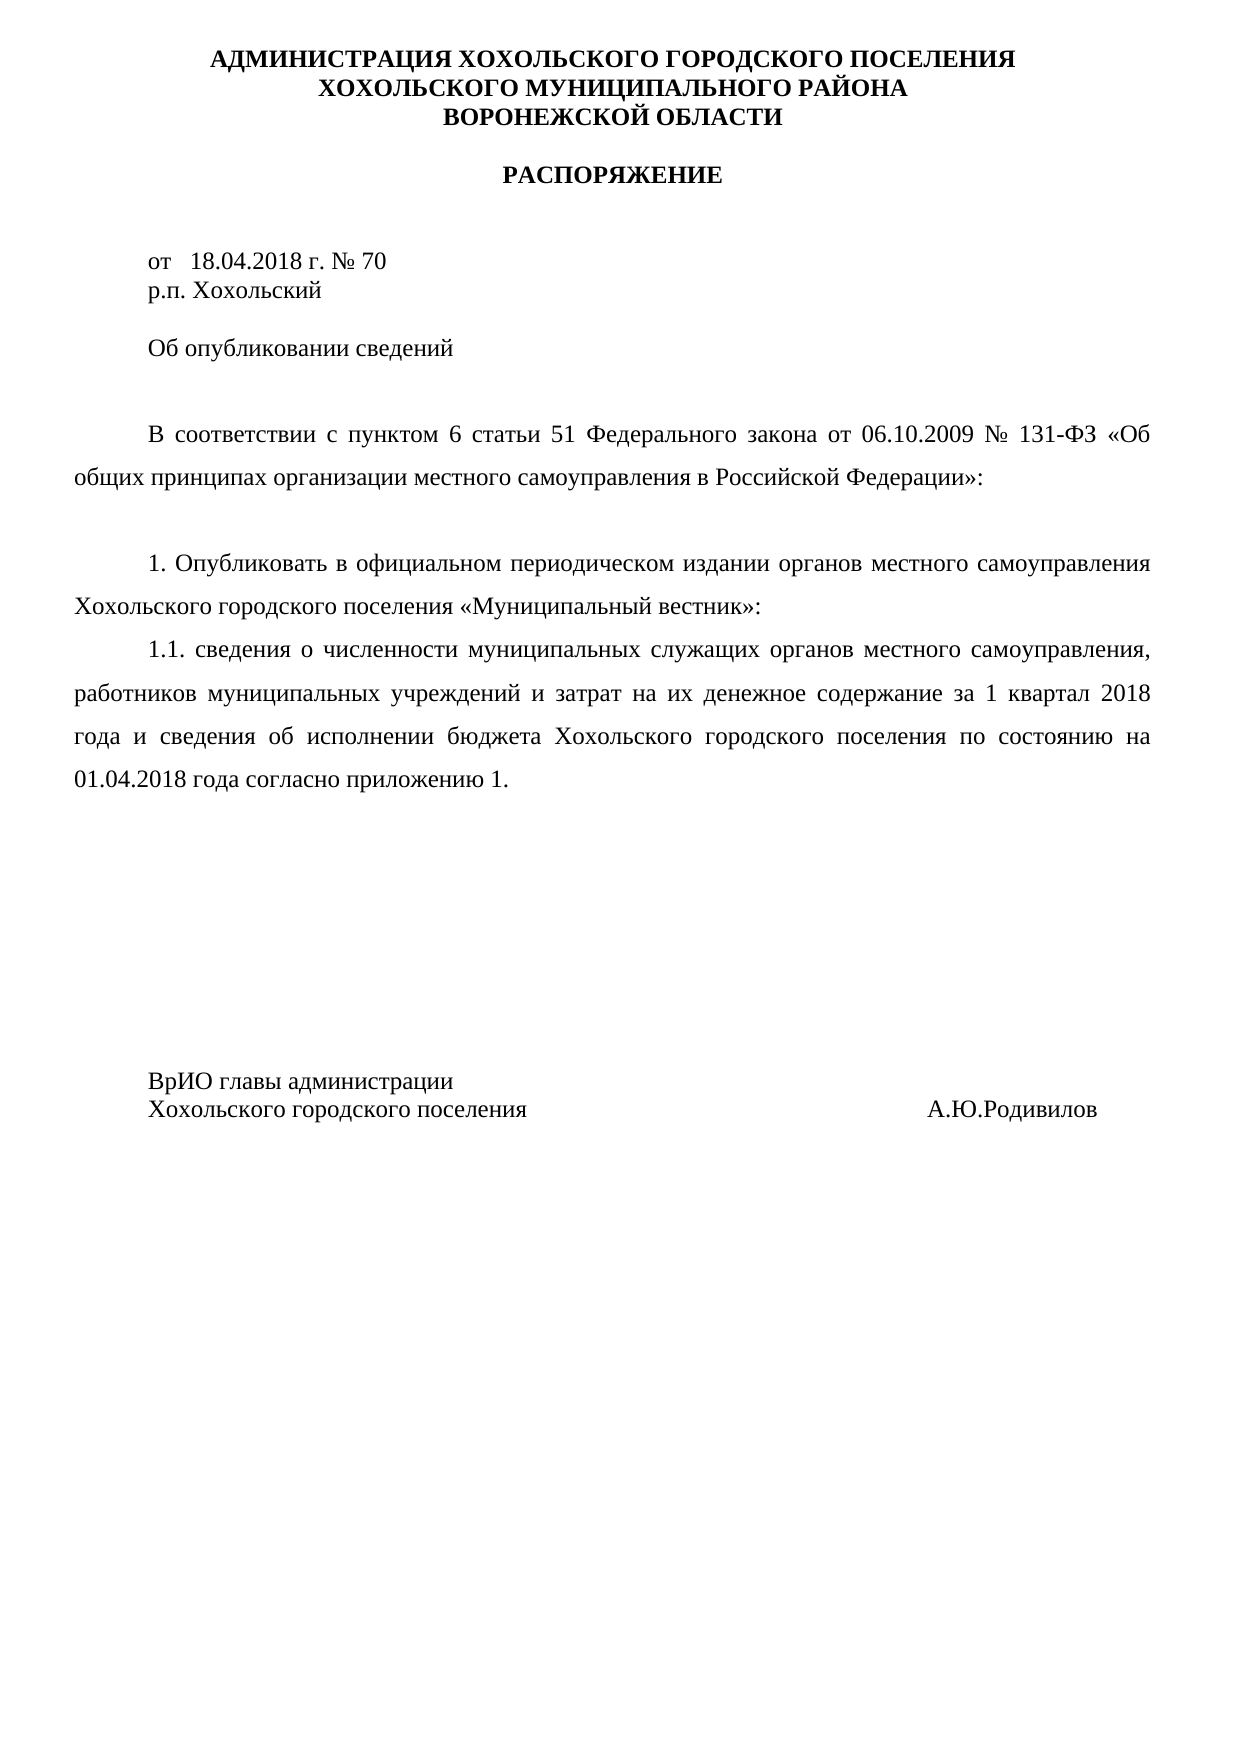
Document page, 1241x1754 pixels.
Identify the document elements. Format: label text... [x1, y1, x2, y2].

text РАСПОРЯЖЕНИЕ [74, 160, 1152, 188]
text 1.1. сведения о численности муниципальных служащих органов местного самоуправления, работников муниципальных учреждений и затрат на их денежное содержание за 1 квартал 2018 года и сведения об исполнении бюджета Хохольского городского поселения по состоянию на 01.04.2018 года согласно приложению 1. [74, 634, 1152, 793]
text АДМИНИСТРАЦИЯ ХОХОЛЬСКОГО ГОРОДСКОГО ПОСЕЛЕНИЯ [74, 44, 1152, 73]
text Об опубликовании сведений [74, 333, 1152, 361]
text 1. Опубликовать в официальном периодическом издании органов местного самоуправления Хохольского городского поселения «Муниципальный вестник»: [74, 548, 1152, 620]
text ХОХОЛЬСКОГО МУНИЦИПАЛЬНОГО РАЙОНА [74, 73, 1152, 102]
text ВОРОНЕЖСКОЙ ОБЛАСТИ [74, 102, 1152, 131]
text от 18.04.2018 г. № 70 [74, 246, 1152, 275]
text р.п. Хохольский [74, 275, 1152, 304]
text Хохольского городского поселения А.Ю.Родивилов [74, 1094, 1152, 1123]
text В соответствии с пунктом 6 статьи 51 Федерального закона от 06.10.2009 № 131-ФЗ «Об общих принципах организации местного самоуправления в Российской Федерации»: [74, 419, 1152, 491]
text ВрИО главы администрации [74, 1066, 1152, 1094]
